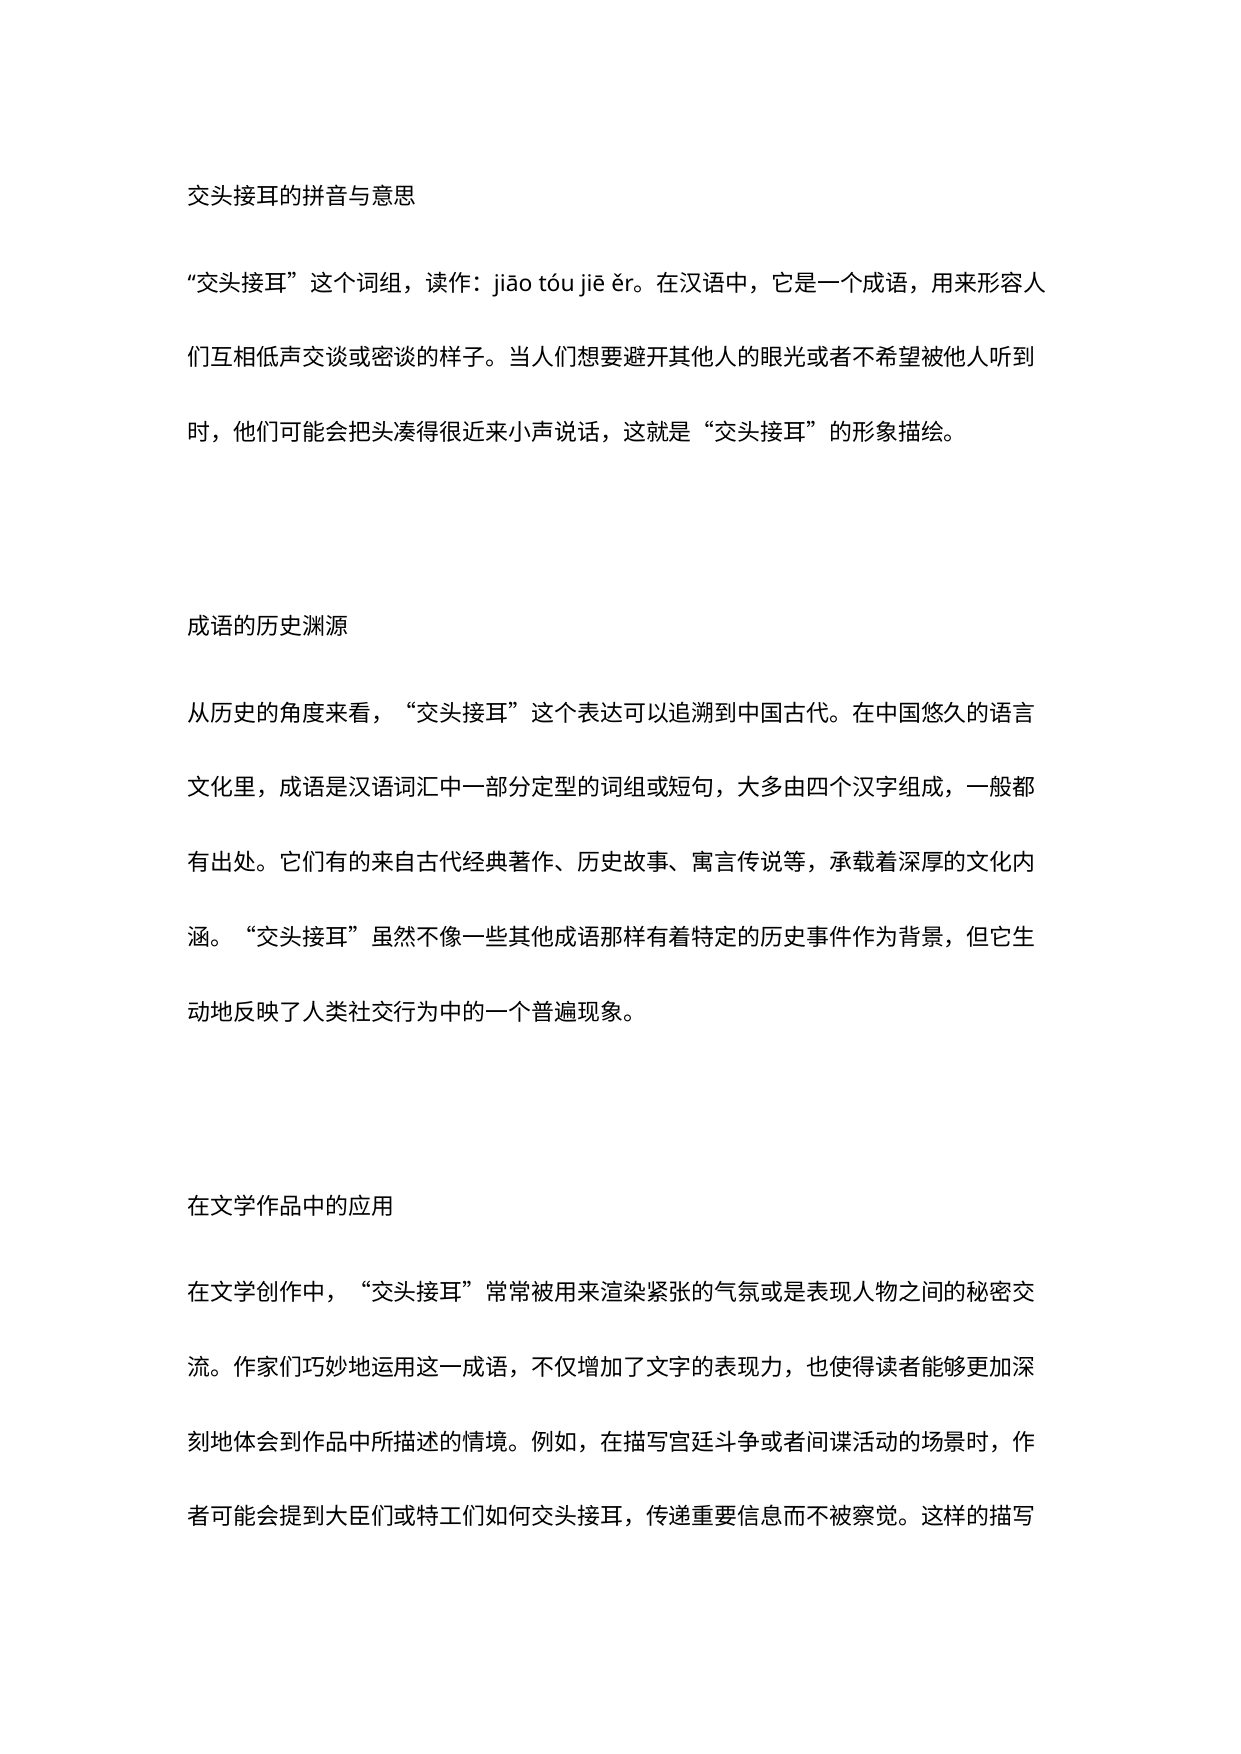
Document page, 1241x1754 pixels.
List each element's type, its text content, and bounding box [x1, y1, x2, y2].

text 交头接耳的拼音与意思 [187, 162, 1053, 227]
text 从历史的角度来看，“交头接耳”这个表达可以追溯到中国古代。在中国悠久的语言文化里，成语是汉语词汇中一部分定型的词组或短句，大多由四个汉字组成，一般都有出处。它们有的来自古代经典著作、历史故事、寓言传说等，承载着深厚的文化内涵。“交头接耳”虽然不像一些其他成语那样有着特定的历史事件作为背景，但它生动地反映了人类社交行为中的一个普遍现象。 [187, 679, 1053, 1042]
text 在文学作品中的应用 [187, 1172, 1053, 1237]
text “交头接耳”这个词组，读作：jiāo tóu jiē ěr。在汉语中，它是一个成语，用来形容人们互相低声交谈或密谈的样子。当人们想要避开其他人的眼光或者不希望被他人听到时，他们可能会把头凑得很近来小声说话，这就是“交头接耳”的形象描绘。 [187, 248, 1053, 463]
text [187, 1258, 1053, 1547]
text 成语的历史渊源 [187, 592, 1053, 657]
